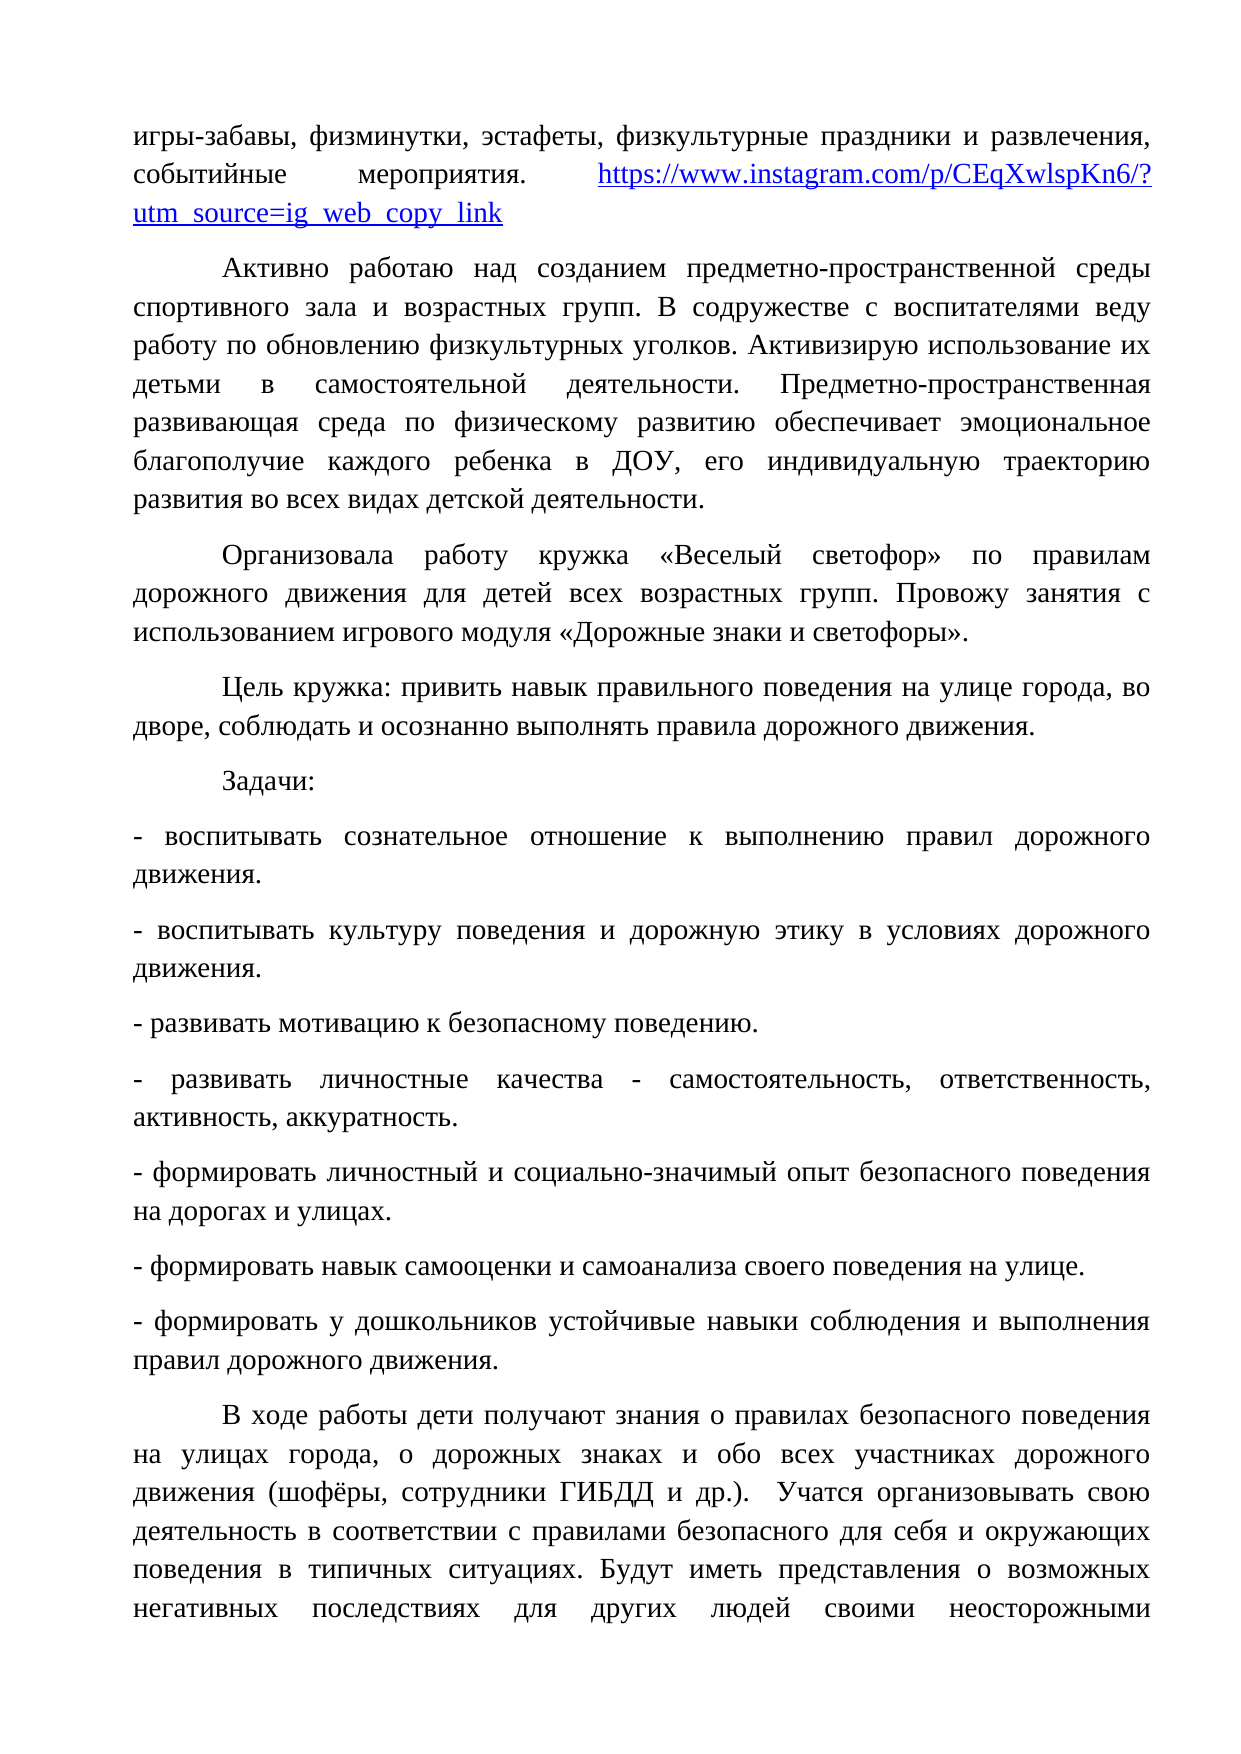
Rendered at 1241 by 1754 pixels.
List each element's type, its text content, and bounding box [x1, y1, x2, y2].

text - формировать личностный и социально-значимый опыт безопасного поведения на дорогах и улицах. [133, 1154, 1152, 1227]
text - развивать мотивацию к безопасному поведению. [133, 1006, 1152, 1039]
text - формировать навык самооценки и самоанализа своего поведения на улице. [133, 1248, 1152, 1282]
text - воспитывать культуру поведения и дорожную этику в условиях дорожного движения. [133, 912, 1152, 984]
text Цель кружка: привить навык правильного поведения на улице города, во дворе, соблюдать и осознанно выполнять правила дорожного движения. [133, 669, 1152, 741]
text - развивать личностные качества - самостоятельность, ответственность, активность, аккуратность. [133, 1061, 1152, 1133]
text Организовала работу кружка «Веселый светофор» по правилам дорожного движения для детей всех возрастных групп. Провожу занятия с использованием игрового модуля «Дорожные знаки и светофоры». [133, 537, 1152, 647]
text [133, 118, 1152, 229]
text Активно работаю над созданием предметно-пространственной среды спортивного зала и возрастных групп. В содружестве с воспитателями веду работу по обновлению физкультурных уголков. Активизирую использование их детьми в самостоятельной деятельности. Предметно-пространственная развивающая среда по физическому развитию обеспечивает эмоциональное благополучие каждого ребенка в ДОУ, его индивидуальную траекторию развития во всех видах детской деятельности. [133, 250, 1152, 515]
text Задачи: [133, 763, 1152, 796]
text - воспитывать сознательное отношение к выполнению правил дорожного движения. [133, 818, 1152, 890]
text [133, 1397, 1152, 1623]
text - формировать у дошкольников устойчивые навыки соблюдения и выполнения правил дорожного движения. [133, 1303, 1152, 1376]
